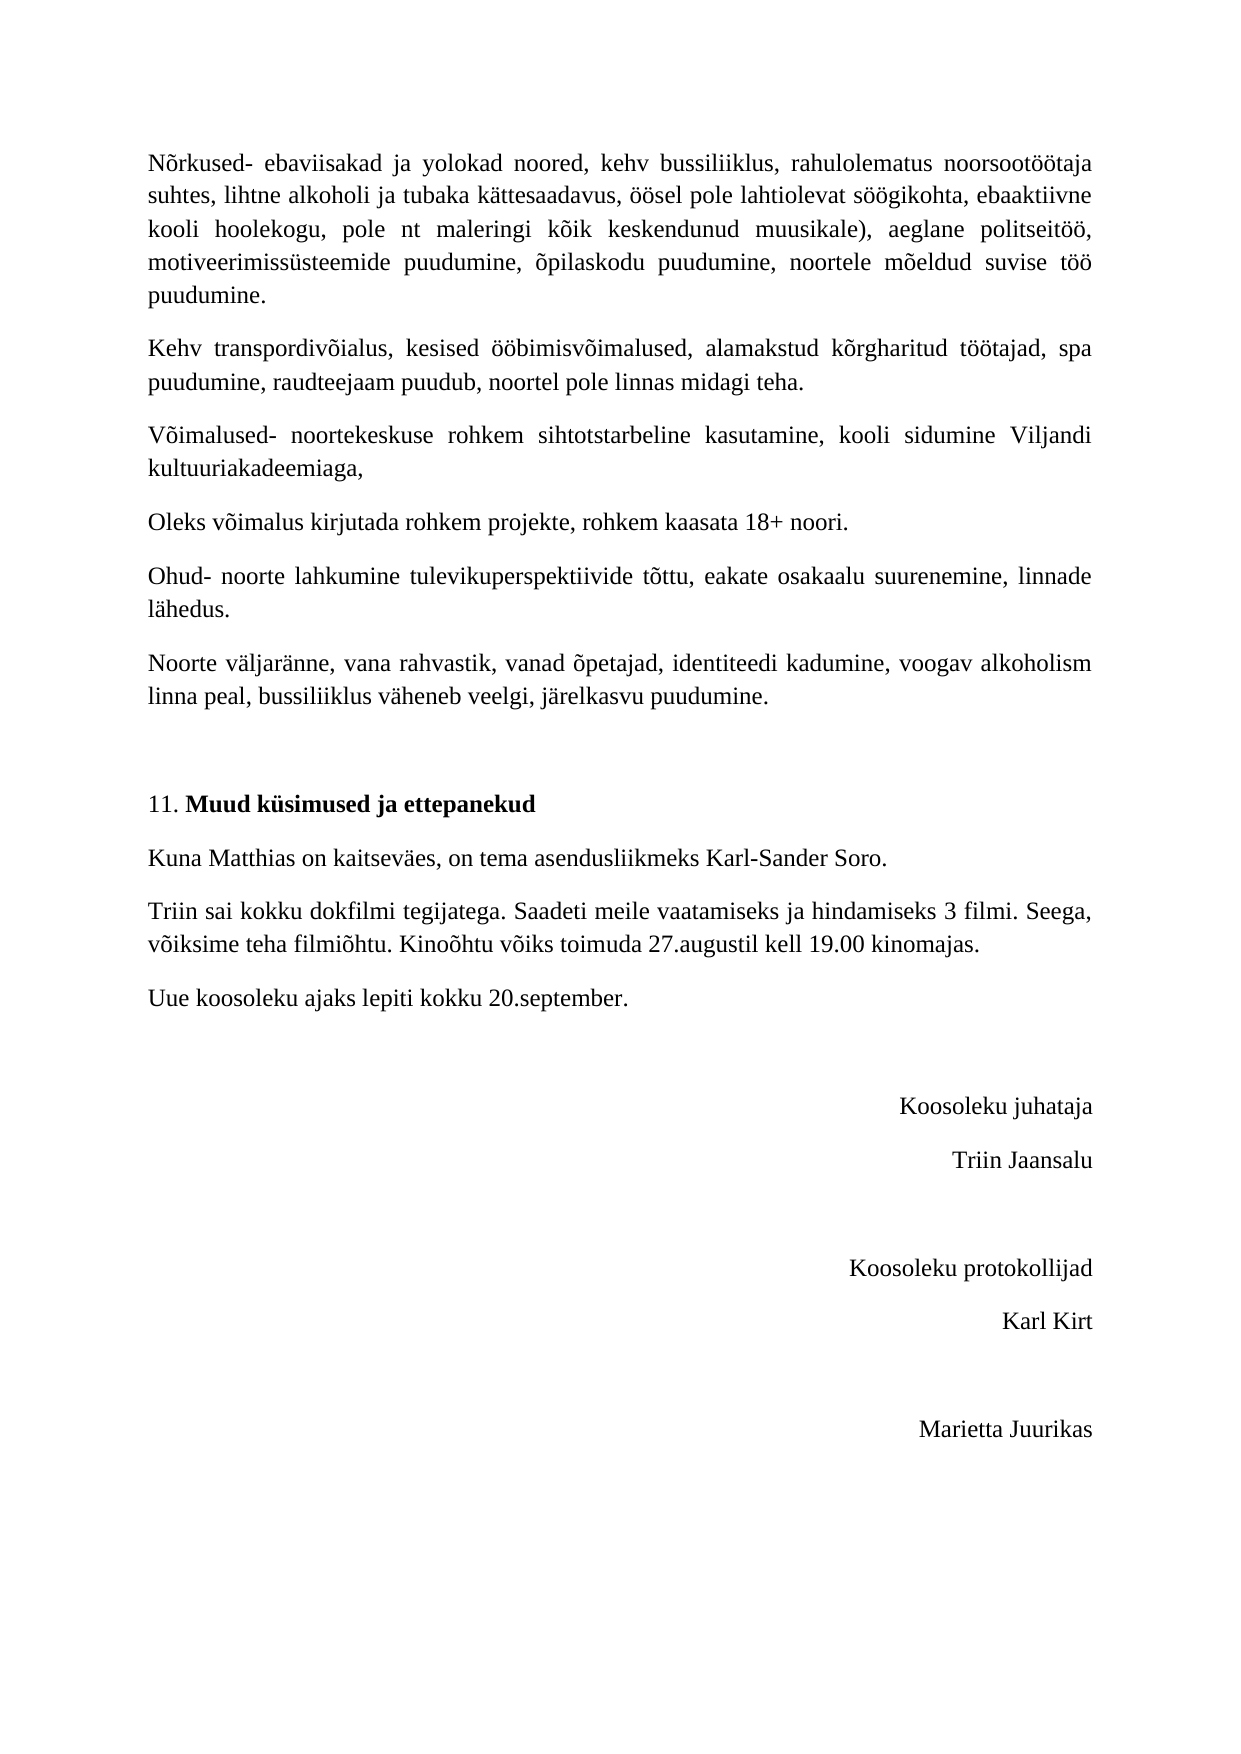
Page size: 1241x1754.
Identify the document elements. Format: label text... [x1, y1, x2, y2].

text Nõrkused- ebaviisakad ja yolokad noored, kehv bussiliiklus, rahulolematus noorsootöötaja suhtes, lihtne alkoholi ja tubaka kättesaadavus, öösel pole lahtiolevat söögikohta, ebaaktiivne kooli hoolekogu, pole nt maleringi kõik keskendunud muusikale), aeglane politseitöö, motiveerimissüsteemide puudumine, õpilaskodu puudumine, noortele mõeldud suvise töö puudumine. [148, 148, 1093, 308]
text Kehv transpordivõialus, kesised ööbimisvõimalused, alamakstud kõrgharitud töötajad, spa puudumine, raudteejaam puudub, noortel pole linnas midagi teha. [148, 333, 1093, 395]
text 11. Muud küsimused ja ettepanekud [148, 789, 1093, 817]
text Oleks võimalus kirjutada rohkem projekte, rohkem kaasata 18+ noori. [148, 507, 1093, 536]
text Koosoleku juhataja [148, 1091, 1093, 1120]
text Triin Jaansalu [148, 1145, 1093, 1174]
text Koosoleku protokollijad [148, 1253, 1093, 1281]
text Noorte väljaränne, vana rahvastik, vanad õpetajad, identiteedi kadumine, voogav alkoholism linna peal, bussiliiklus väheneb veelgi, järelkasvu puudumine. [148, 648, 1093, 710]
text Ohud- noorte lahkumine tulevikuperspektiivide tõttu, eakate osakaalu suurenemine, linnade lähedus. [148, 561, 1093, 623]
text Marietta Juurikas [148, 1414, 1093, 1443]
text Võimalused- noortekeskuse rohkem sihtotstarbeline kasutamine, kooli sidumine Viljandi kultuuriakadeemiaga, [148, 420, 1093, 482]
text Uue koosoleku ajaks lepiti kokku 20.september. [148, 983, 1093, 1012]
text Karl Kirt [148, 1306, 1093, 1335]
text Triin sai kokku dokfilmi tegijatega. Saadeti meile vaatamiseks ja hindamiseks 3 filmi. Seega, võiksime teha filmiõhtu. Kinoõhtu võiks toimuda 27.augustil kell 19.00 kinomajas. [148, 896, 1093, 958]
text Kuna Matthias on kaitseväes, on tema asendusliikmeks Karl-Sander Soro. [148, 843, 1093, 871]
